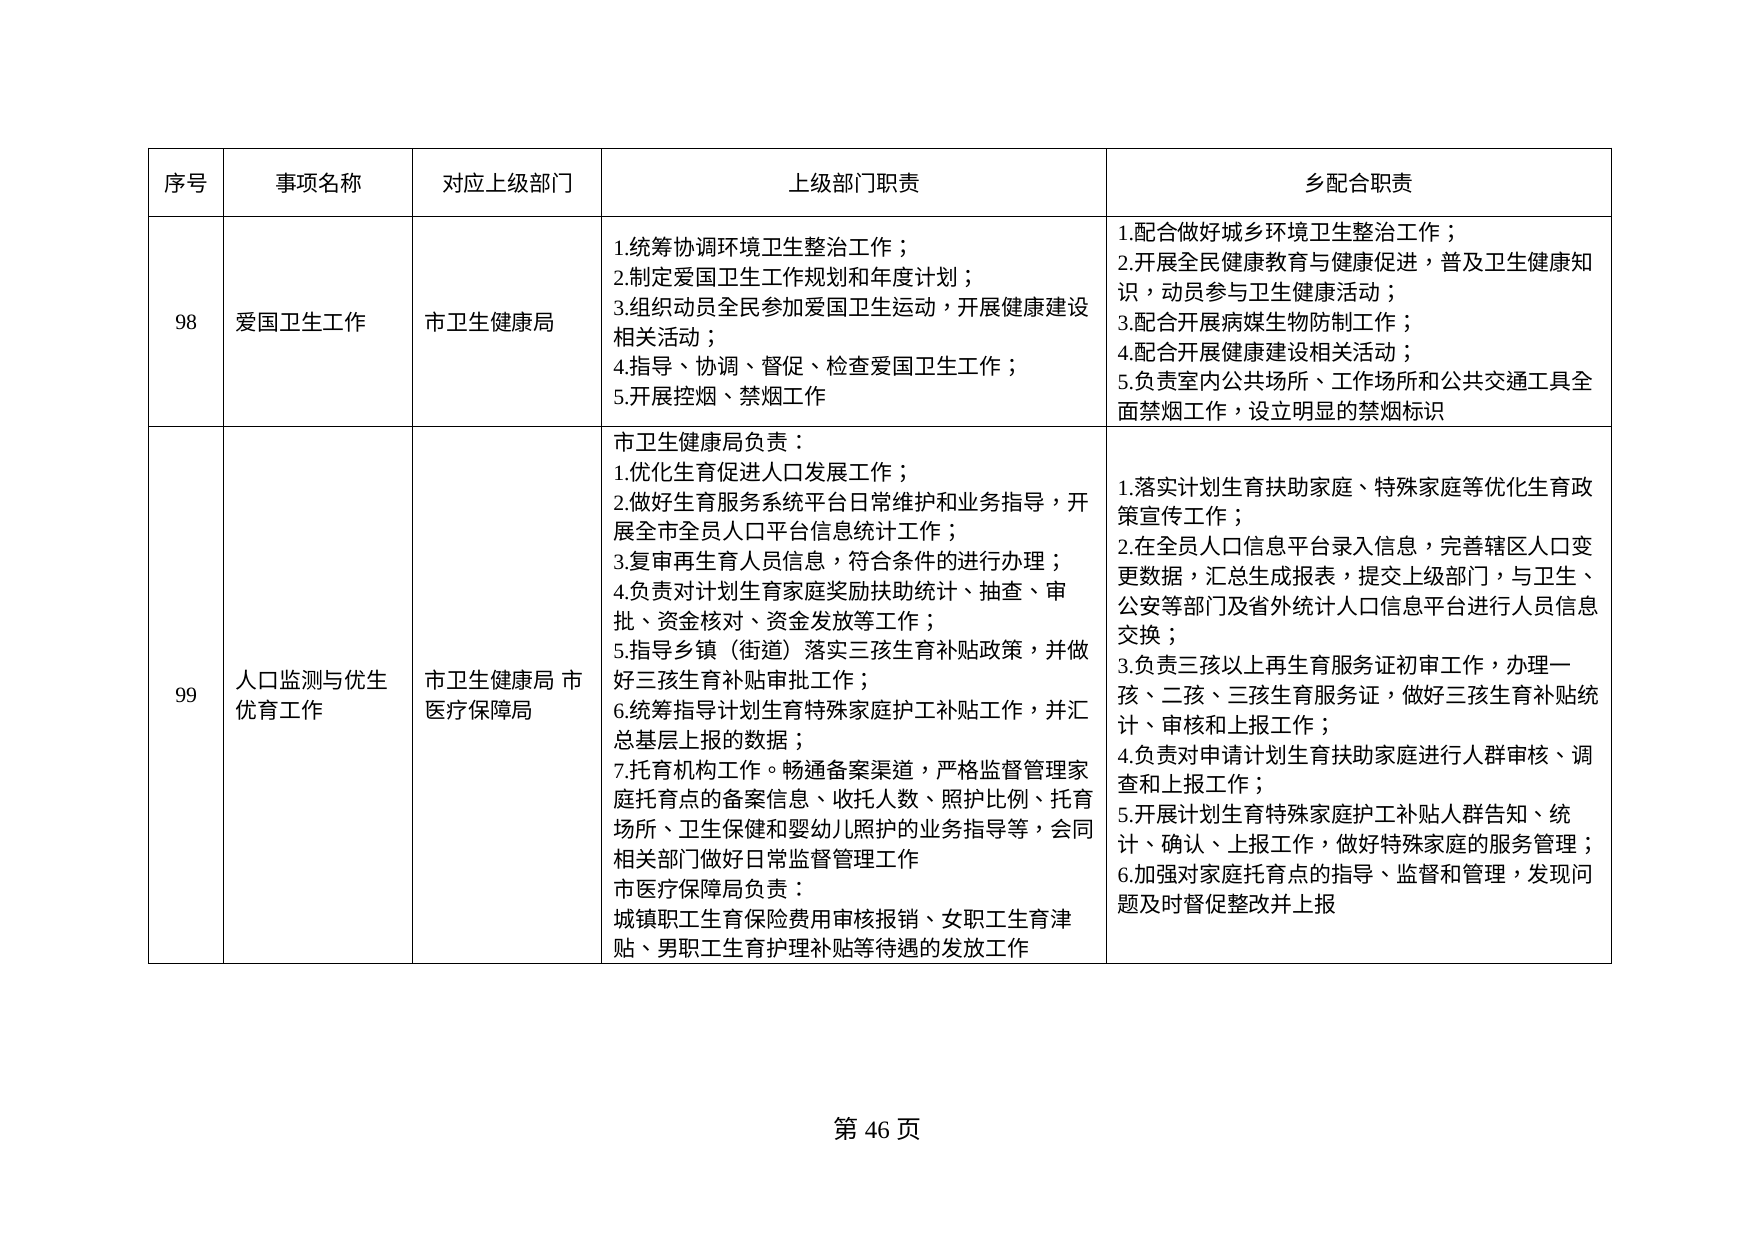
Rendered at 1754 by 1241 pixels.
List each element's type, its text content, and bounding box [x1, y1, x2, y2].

table_header 对应上级部门 [413, 149, 601, 216]
table_cell 1.配合做好城乡环境卫生整治工作； 2.开展全民健康教育与健康促进，普及卫生健康知识，动员参与卫生健康活动； 3.配合开展病媒生物防制工作； 4.配合开展健康建设相关活动； 5.负责室内公共场所、工作场所和公共交通工具全面禁烟工作，设立明显的禁烟标识 [1107, 217, 1611, 426]
table_cell 爱国卫生工作 [224, 217, 412, 426]
table_cell 1.落实计划生育扶助家庭、特殊家庭等优化生育政策宣传工作； 2.在全员人口信息平台录入信息，完善辖区人口变更数据，汇总生成报表，提交上级部门，与卫生、公安等部门及省外统计人口信息平台进行人员信息交换； 3.负责三孩以上再生育服务证初审工作，办理一孩、二孩、三孩生育服务证，做好三孩生育补贴统计、审核和上报工作； 4.负责对申请计划生育扶助家庭进行人群审核、调查和上报工作； 5.开展计划生育特殊家庭护工补贴人群告知、统计、确认、上报工作，做好特殊家庭的服务管理； 6.加强对家庭托育点的指导、监督和管理，发现问题及时督促整改并上报 [1107, 427, 1611, 963]
table_cell 1.统筹协调环境卫生整治工作； 2.制定爱国卫生工作规划和年度计划； 3.组织动员全民参加爱国卫生运动，开展健康建设相关活动； 4.指导、协调、督促、检查爱国卫生工作； 5.开展控烟、禁烟工作 [602, 217, 1106, 426]
table_cell 人口监测与优生优育工作 [224, 427, 412, 963]
table_header 乡配合职责 [1107, 149, 1611, 216]
table_cell 99 [149, 427, 223, 963]
table_header 上级部门职责 [602, 149, 1106, 216]
table_cell 市卫生健康局 市医疗保障局 [413, 427, 601, 963]
table_header 序号 [149, 149, 223, 216]
table_cell 市卫生健康局负责： 1.优化生育促进人口发展工作； 2.做好生育服务系统平台日常维护和业务指导，开展全市全员人口平台信息统计工作； 3.复审再生育人员信息，符合条件的进行办理； 4.负责对计划生育家庭奖励扶助统计、抽查、审批、资金核对、资金发放等工作； 5.指导乡镇（街道）落实三孩生育补贴政策，并做好三孩生育补贴审批工作； 6.统筹指导计划生育特殊家庭护工补贴工作，并汇总基层上报的数据； 7.托育机构工作。畅通备案渠道，严格监督管理家庭托育点的备案信息、收托人数、照护比例、托育场所、卫生保健和婴幼儿照护的业务指导等，会同相关部门做好日常监督管理工作 市医疗保障局负责： 城镇职工生育保险费用审核报销、女职工生育津贴、男职工生育护理补贴等待遇的发放工作 [602, 427, 1106, 963]
table_cell 98 [149, 217, 223, 426]
table_cell 市卫生健康局 [413, 217, 601, 426]
table_header 事项名称 [224, 149, 412, 216]
